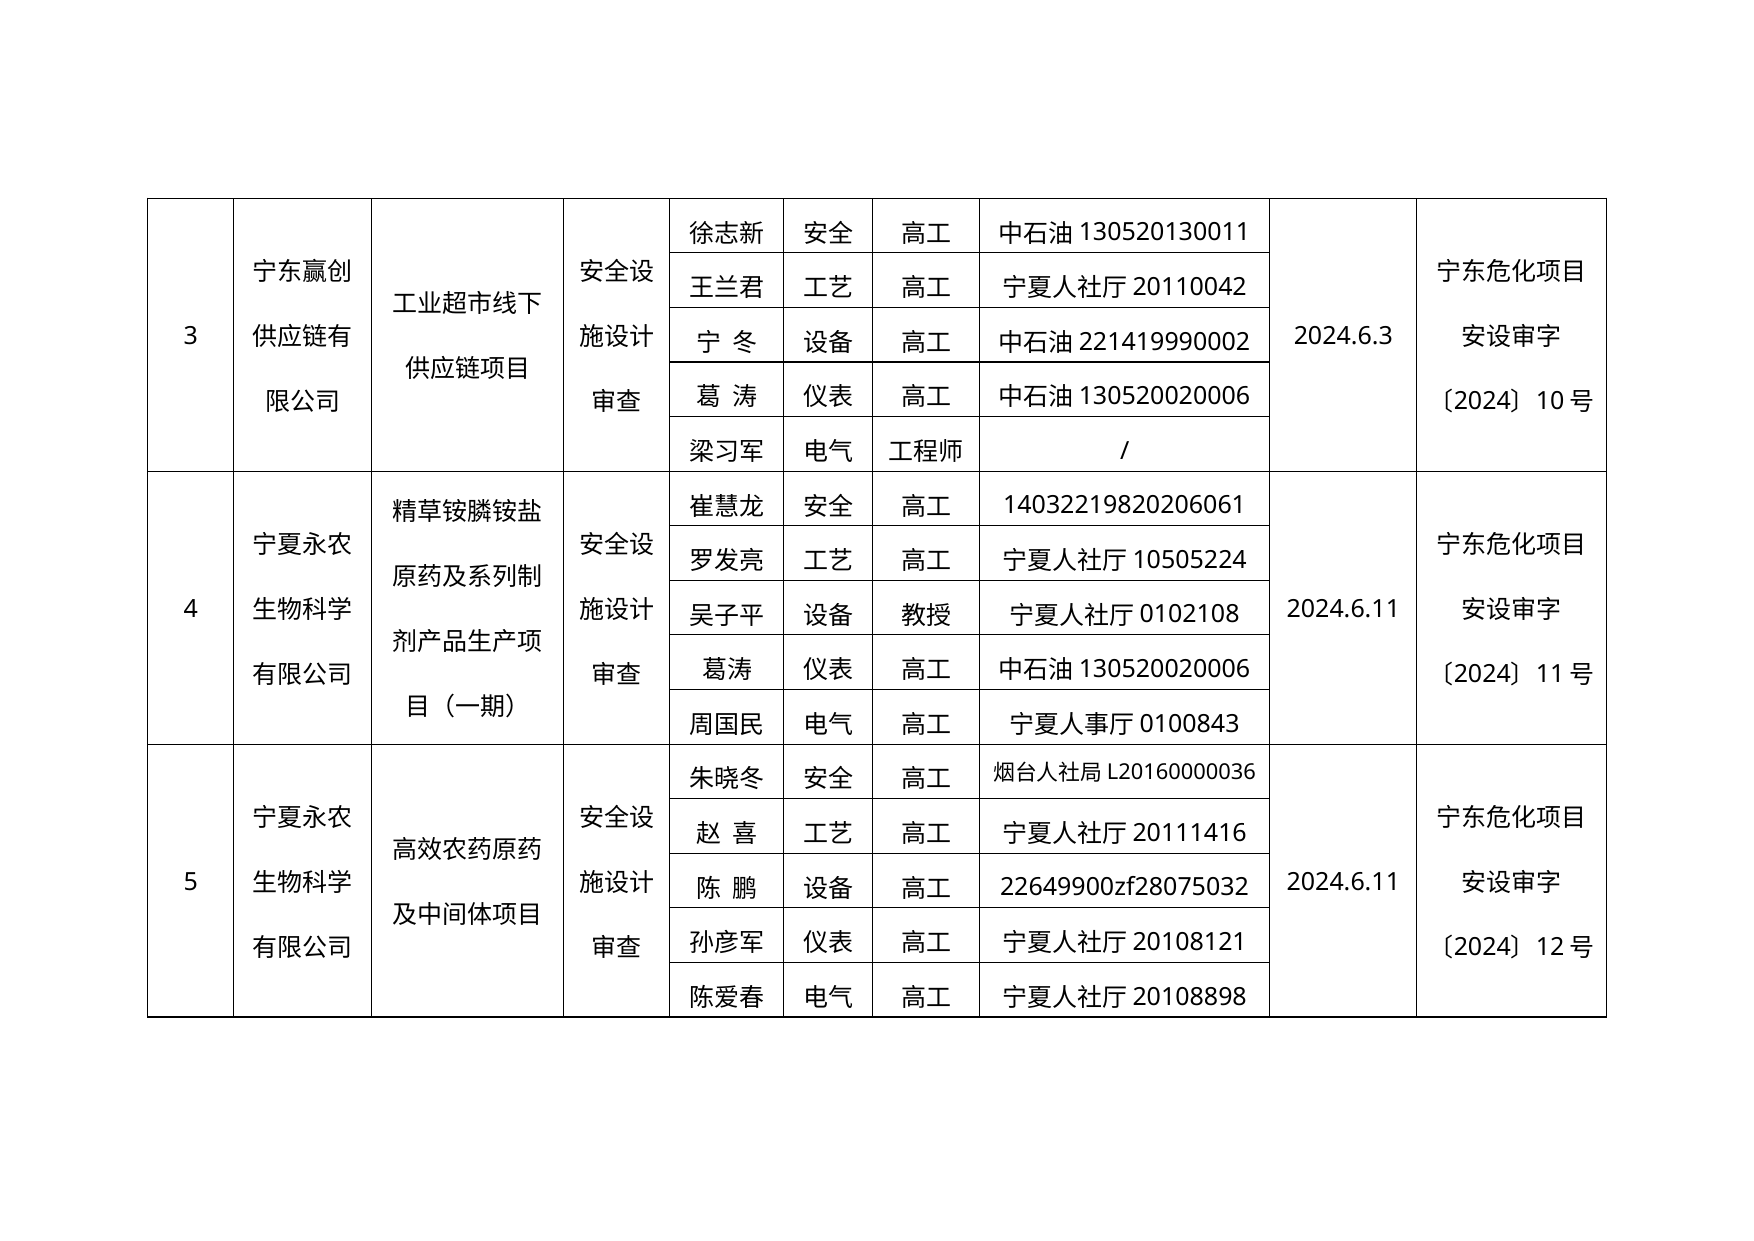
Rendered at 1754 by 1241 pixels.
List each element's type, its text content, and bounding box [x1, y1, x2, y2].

table_cell 宁夏永农生物科学有限公司 [234, 745, 371, 1016]
table_cell 精草铵膦铵盐原药及系列制剂产品生产项目（一期） [372, 472, 563, 743]
table_cell 4 [148, 472, 233, 743]
table_cell 赵 喜 [670, 799, 783, 853]
table_cell 宁夏人社厅10505224 [980, 526, 1269, 580]
table_cell 14032219820206061 [980, 472, 1269, 525]
table_cell 孙彦军 [670, 908, 783, 962]
table_cell 宁夏人社厅20108121 [980, 908, 1269, 962]
table_cell 宁夏人事厅0100843 [980, 690, 1269, 743]
table_cell 罗发亮 [670, 526, 783, 580]
table_cell 周国民 [670, 690, 783, 743]
table_cell 烟台人社局L20160000036 [980, 745, 1269, 798]
table_cell 宁东赢创供应链有限公司 [234, 199, 371, 471]
table_cell 葛 涛 [670, 363, 783, 416]
table_cell 宁东危化项目安设审字〔2024〕10号 [1417, 199, 1606, 471]
table_cell 安全设施设计审查 [564, 199, 669, 471]
table_cell 高工 [873, 363, 979, 416]
table_cell 设备 [784, 854, 872, 907]
table_cell 22649900zf28075032 [980, 854, 1269, 907]
table_cell 3 [148, 199, 233, 471]
table_cell 吴子平 [670, 581, 783, 634]
table_cell 高工 [873, 472, 979, 525]
table_cell 宁东危化项目安设审字〔2024〕11号 [1417, 472, 1606, 743]
table_cell 朱晓冬 [670, 745, 783, 798]
table_cell 宁东危化项目安设审字〔2024〕12号 [1417, 745, 1606, 1016]
table_cell 宁夏人社厅0102108 [980, 581, 1269, 634]
table_cell 高工 [873, 199, 979, 252]
table_cell 工艺 [784, 526, 872, 580]
table_cell 工艺 [784, 253, 872, 307]
table_cell 安全 [784, 472, 872, 525]
table_cell 安全 [784, 745, 872, 798]
table_cell 中石油130520020006 [980, 363, 1269, 416]
table_cell 陈 鹏 [670, 854, 783, 907]
table_cell 高工 [873, 854, 979, 907]
table_cell 高工 [873, 526, 979, 580]
table_cell 高效农药原药及中间体项目 [372, 745, 563, 1016]
table_cell 陈爱春 [670, 963, 783, 1016]
table_cell 高工 [873, 799, 979, 853]
table_cell 设备 [784, 308, 872, 361]
table_cell 仪表 [784, 635, 872, 689]
table_cell 中石油130520020006 [980, 635, 1269, 689]
table_cell 电气 [784, 963, 872, 1016]
table_cell 安全 [784, 199, 872, 252]
table_cell 高工 [873, 963, 979, 1016]
table_cell / [980, 417, 1269, 471]
table_cell 高工 [873, 253, 979, 307]
table_cell 安全设施设计审查 [564, 745, 669, 1016]
table_cell 教授 [873, 581, 979, 634]
table_cell 中石油221419990002 [980, 308, 1269, 361]
table_cell 工业超市线下供应链项目 [372, 199, 563, 471]
table_cell 工艺 [784, 799, 872, 853]
table_cell 宁夏人社厅20110042 [980, 253, 1269, 307]
table_cell 徐志新 [670, 199, 783, 252]
table_cell 宁夏人社厅20111416 [980, 799, 1269, 853]
table_cell 高工 [873, 635, 979, 689]
table_cell 宁 冬 [670, 308, 783, 361]
table_cell 2024.6.11 [1270, 745, 1416, 1016]
table_cell 崔慧龙 [670, 472, 783, 525]
table_cell 工程师 [873, 417, 979, 471]
table_cell 仪表 [784, 908, 872, 962]
table_cell 宁夏永农生物科学有限公司 [234, 472, 371, 743]
table_cell 宁夏人社厅20108898 [980, 963, 1269, 1016]
table_cell 5 [148, 745, 233, 1016]
table_cell 仪表 [784, 363, 872, 416]
table_cell 高工 [873, 308, 979, 361]
table_cell 安全设施设计审查 [564, 472, 669, 743]
table_cell 高工 [873, 745, 979, 798]
table_cell 电气 [784, 690, 872, 743]
table_cell 葛涛 [670, 635, 783, 689]
table_cell 中石油130520130011 [980, 199, 1269, 252]
table_cell 设备 [784, 581, 872, 634]
table_cell 电气 [784, 417, 872, 471]
table_cell 高工 [873, 908, 979, 962]
table_cell 梁习军 [670, 417, 783, 471]
table_cell 高工 [873, 690, 979, 743]
table_cell 2024.6.11 [1270, 472, 1416, 743]
table_cell 2024.6.3 [1270, 199, 1416, 471]
table_cell 王兰君 [670, 253, 783, 307]
